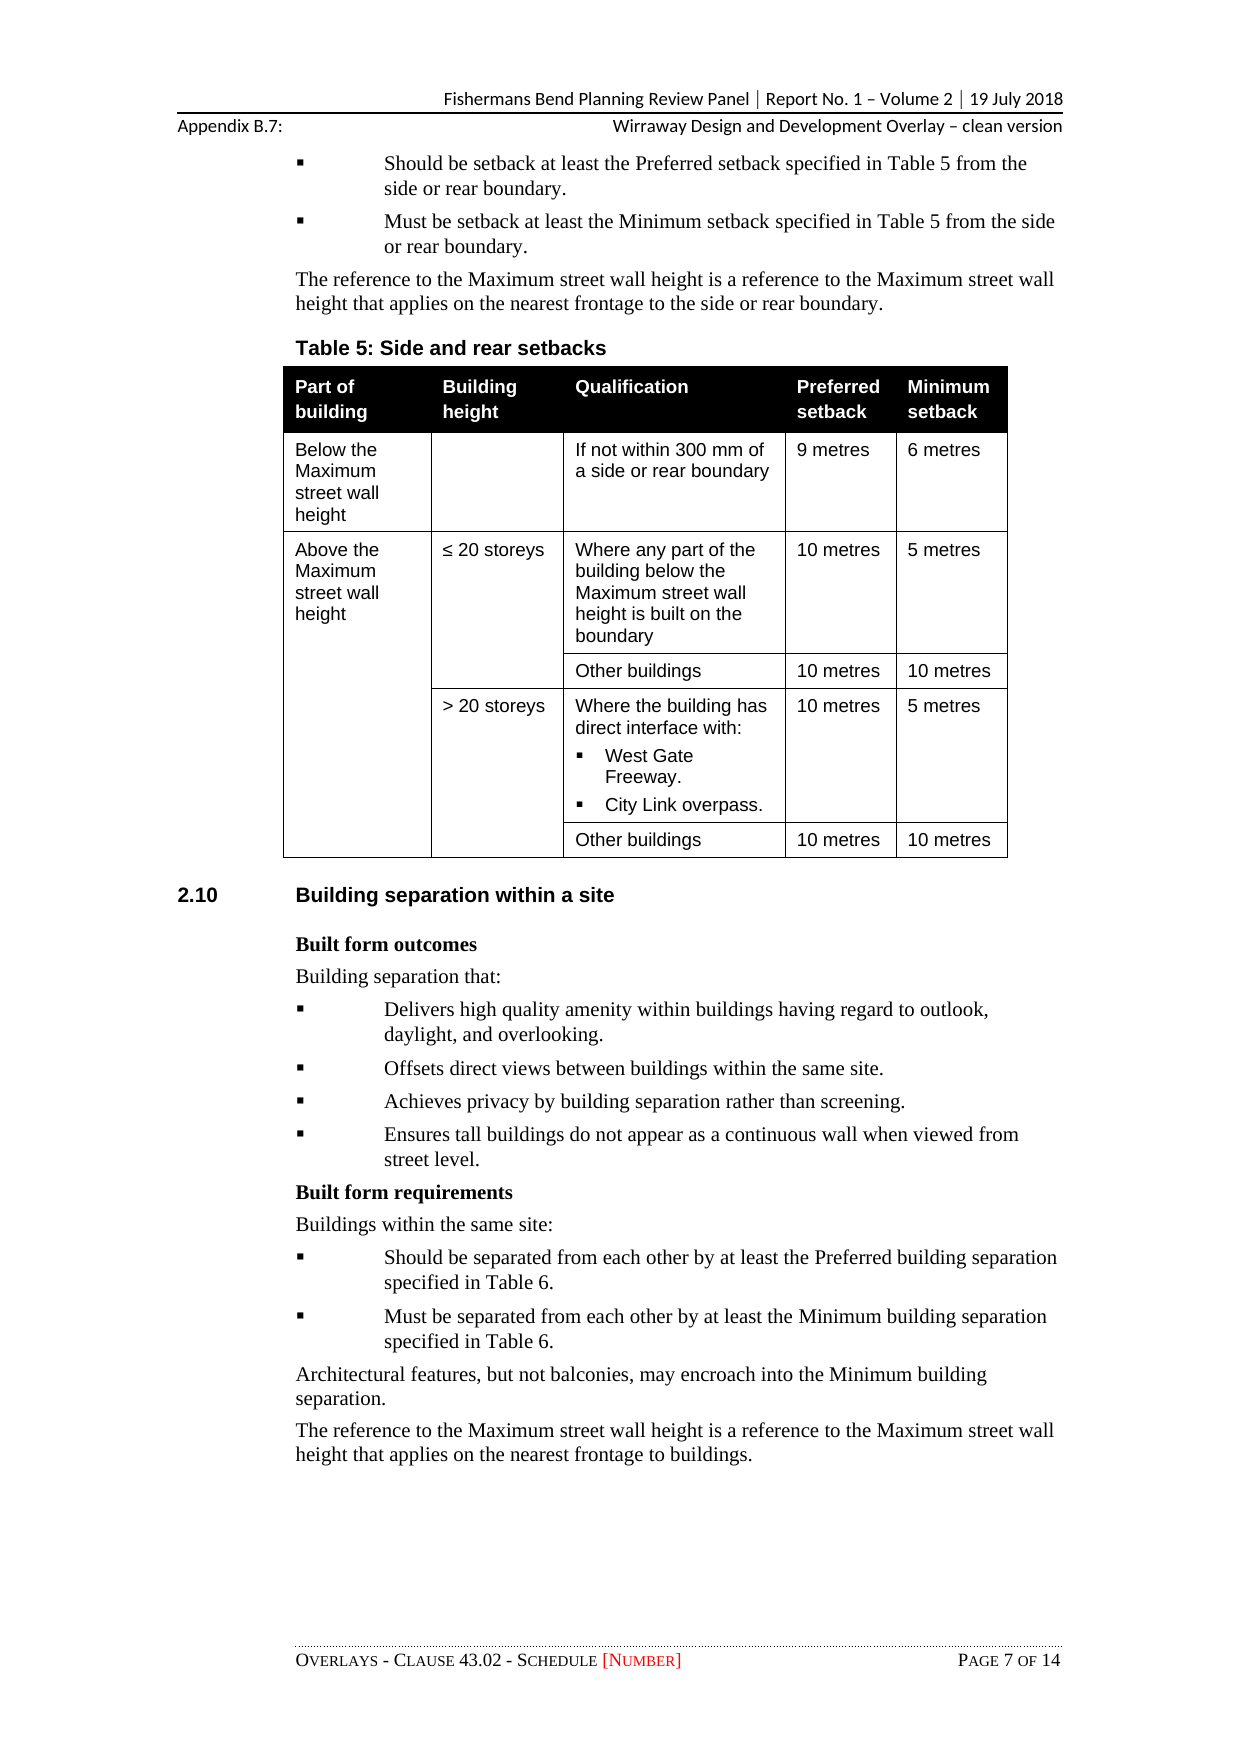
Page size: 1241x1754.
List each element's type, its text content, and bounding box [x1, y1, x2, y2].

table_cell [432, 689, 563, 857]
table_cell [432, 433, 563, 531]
text Must be setback at least the Minimum setback specified in Table 5 from the side or rear boundary. [295, 208, 1063, 258]
text Offsets direct views between buildings within the same site. [295, 1055, 1063, 1080]
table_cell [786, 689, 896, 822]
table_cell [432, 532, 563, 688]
text Must be separated from each other by at least the Minimum building separation specified in Table 6. [295, 1303, 1063, 1353]
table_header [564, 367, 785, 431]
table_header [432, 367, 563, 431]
text Table 5: Side and rear setbacks [295, 336, 1063, 359]
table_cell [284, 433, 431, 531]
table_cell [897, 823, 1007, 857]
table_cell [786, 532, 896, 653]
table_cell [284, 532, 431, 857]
text Architectural features, but not balconies, may encroach into the Minimum building separation. [295, 1361, 1063, 1409]
text 2.10 Building separation within a site [177, 883, 1063, 907]
text Built form outcomes [295, 932, 1063, 956]
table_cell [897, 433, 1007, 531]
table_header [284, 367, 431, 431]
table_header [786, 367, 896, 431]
text Buildings within the same site: [295, 1212, 1063, 1236]
text Ensures tall buildings do not appear as a continuous wall when viewed from street level. [295, 1122, 1063, 1172]
text The reference to the Maximum street wall height is a reference to the Maximum street wall height that applies on the nearest frontage to the side or rear boundary. [295, 267, 1063, 315]
text Building separation that: [295, 964, 1063, 988]
text Built form requirements [295, 1180, 1063, 1204]
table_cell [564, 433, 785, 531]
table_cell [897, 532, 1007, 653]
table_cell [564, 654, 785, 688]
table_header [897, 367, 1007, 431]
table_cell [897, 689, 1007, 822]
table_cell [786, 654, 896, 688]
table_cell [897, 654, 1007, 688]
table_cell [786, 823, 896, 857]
text Should be setback at least the Preferred setback specified in Table 5 from the side or rear boundary. [295, 150, 1063, 200]
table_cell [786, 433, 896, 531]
text Delivers high quality amenity within buildings having regard to outlook, daylight, and overlooking. [295, 997, 1063, 1047]
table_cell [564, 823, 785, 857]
text The reference to the Maximum street wall height is a reference to the Maximum street wall height that applies on the nearest frontage to buildings. [295, 1418, 1063, 1466]
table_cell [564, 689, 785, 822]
text Should be separated from each other by at least the Preferred building separation specified in Table 6. [295, 1245, 1063, 1295]
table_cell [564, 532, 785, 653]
text Achieves privacy by building separation rather than screening. [295, 1088, 1063, 1113]
